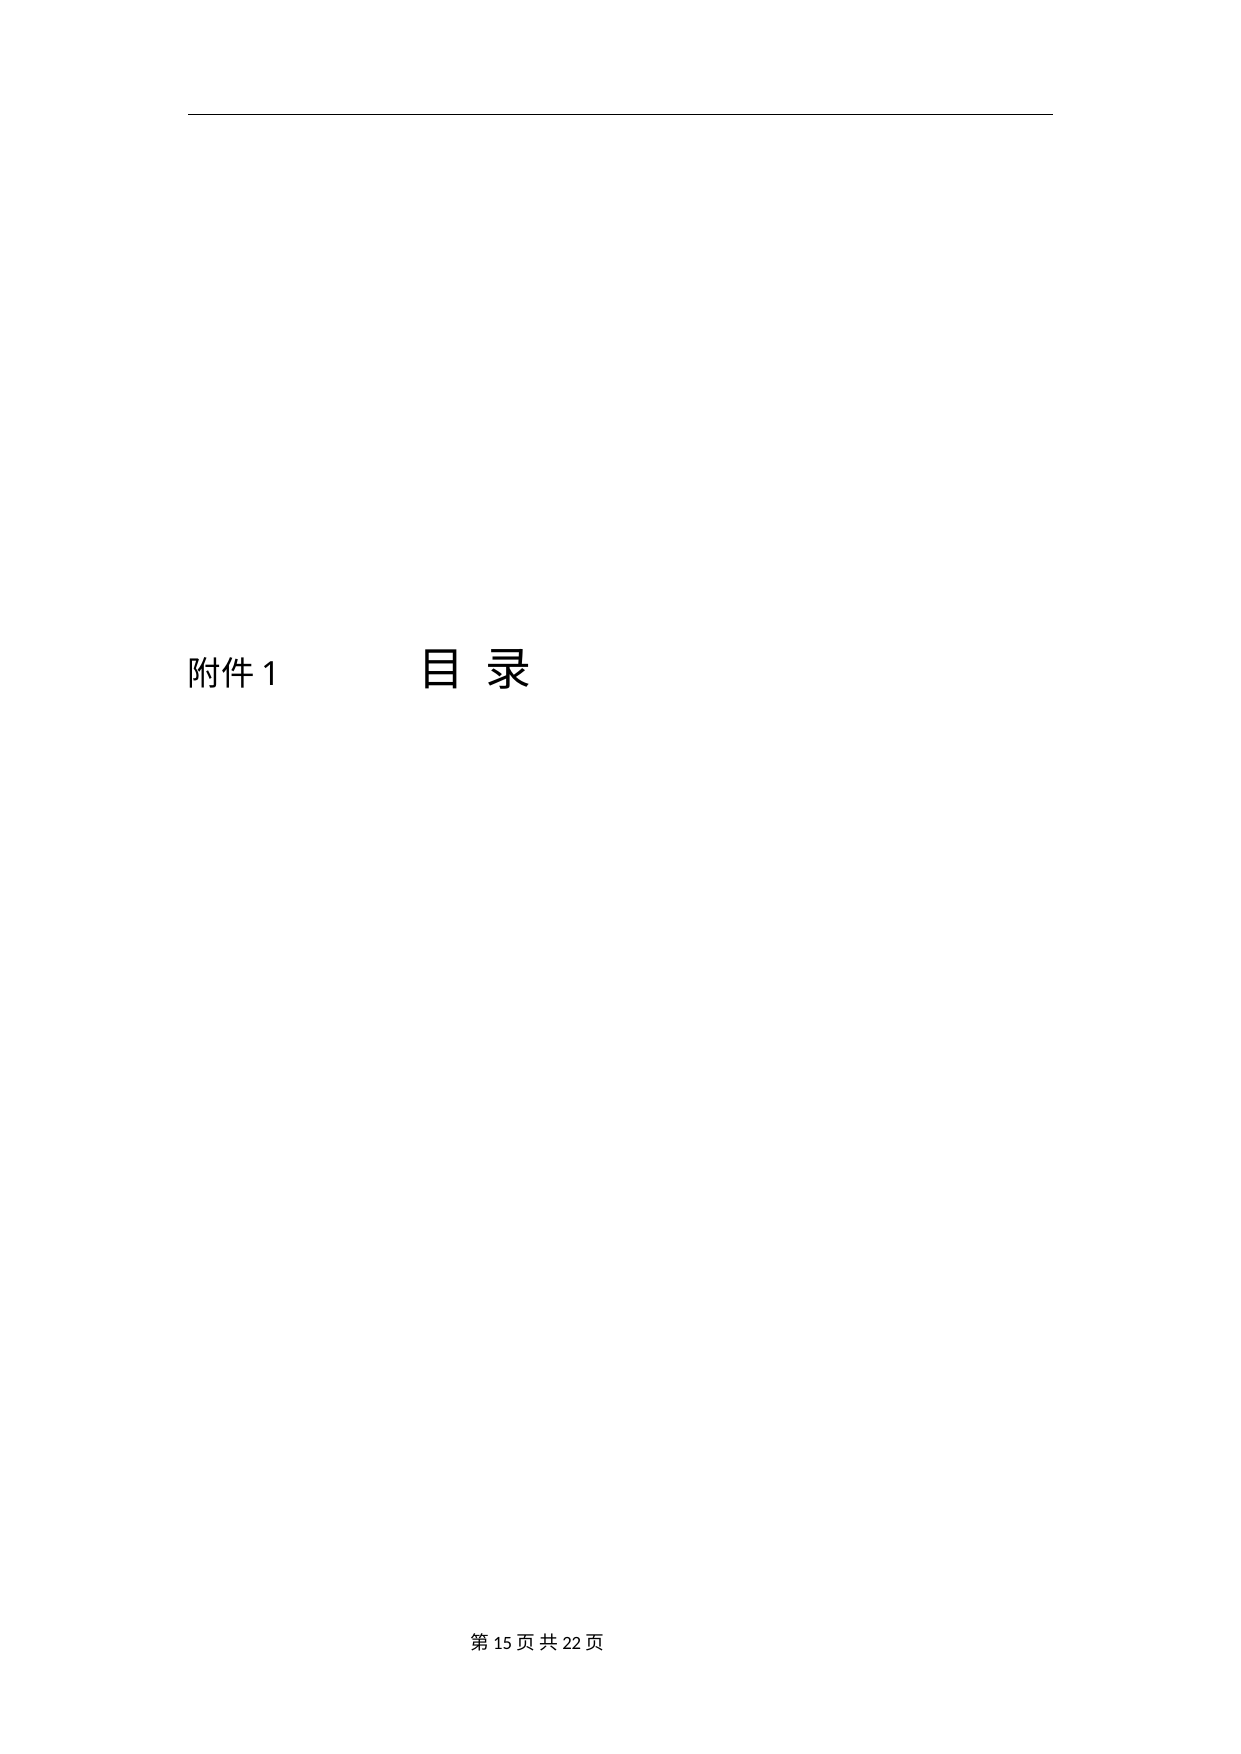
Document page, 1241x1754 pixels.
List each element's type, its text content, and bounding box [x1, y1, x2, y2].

text 附件1 目 录 [187, 617, 1053, 714]
